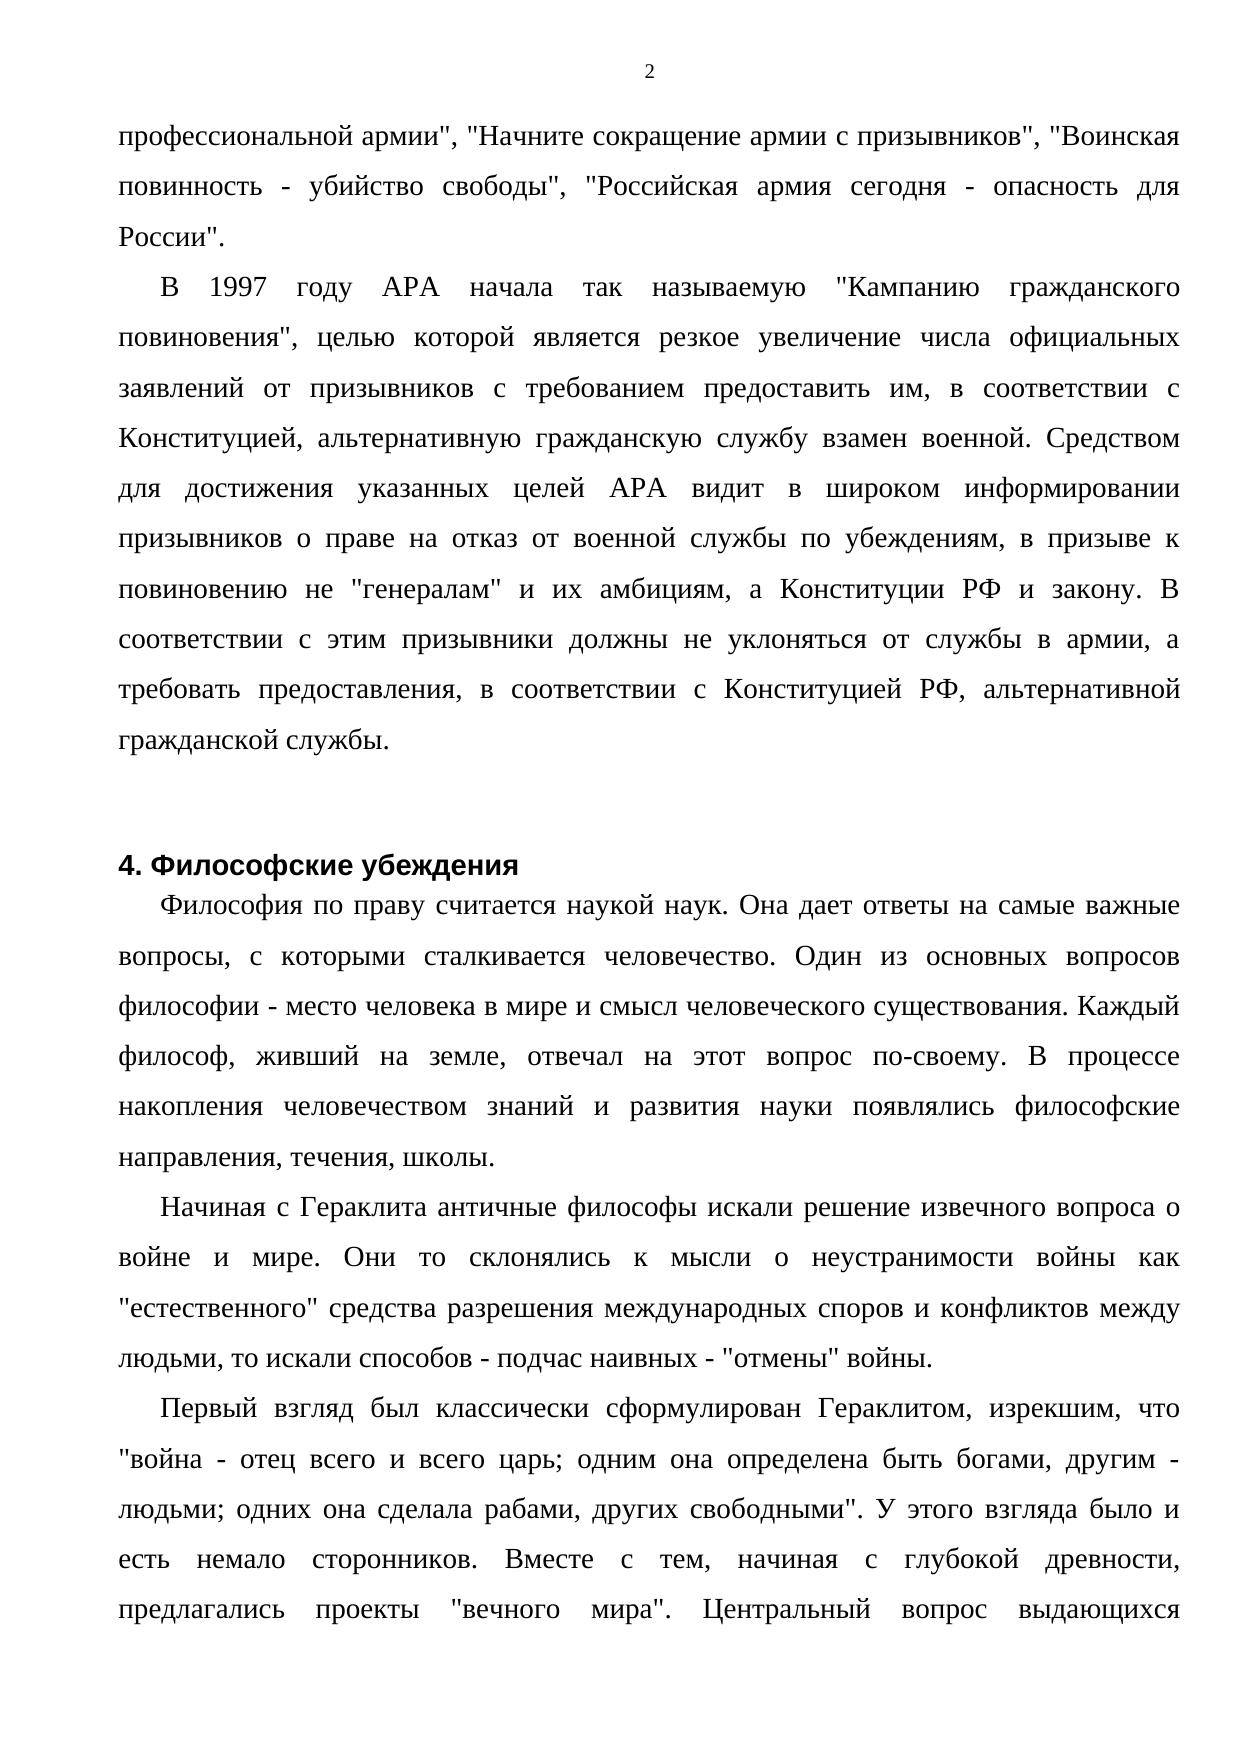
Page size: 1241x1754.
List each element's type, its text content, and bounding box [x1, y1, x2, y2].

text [118, 118, 1181, 252]
text В 1997 году АРА начала так называемую "Кампанию гражданского повиновения", целью которой является резкое увеличение числа официальных заявлений от призывников с требованием предоставить им, в соответствии с Конституцией, альтернативную гражданскую службу взамен военной. Средством для достижения указанных целей АРА видит в широком информировании призывников о праве на отказ от военной службы по убеждениям, в призыве к повиновению не "генералам" и их амбициям, а Конституции РФ и закону. В соответствии с этим призывники должны не уклоняться от службы в армии, а требовать предоставления, в соответствии с Конституцией РФ, альтернативной гражданской службы. [118, 269, 1181, 755]
text Начиная с Гераклита античные философы искали решение извечного вопроса о войне и мире. Они то склонялись к мысли о неустранимости войны как "естественного" средства разрешения международных споров и конфликтов между людьми, то искали способов - подчас наивных - "отмены" войны. [118, 1189, 1181, 1374]
subtitle 4. Философские убеждения [118, 847, 1181, 881]
text Философия по праву считается наукой наук. Она дает ответы на самые важные вопросы, с которыми сталкивается человечество. Один из основных вопросов философии - место человека в мире и смысл человеческого существования. Каждый философ, живший на земле, отвечал на этот вопрос по-своему. В процессе накопления человечеством знаний и развития науки появлялись философские направления, течения, школы. [118, 887, 1181, 1172]
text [118, 1390, 1181, 1625]
